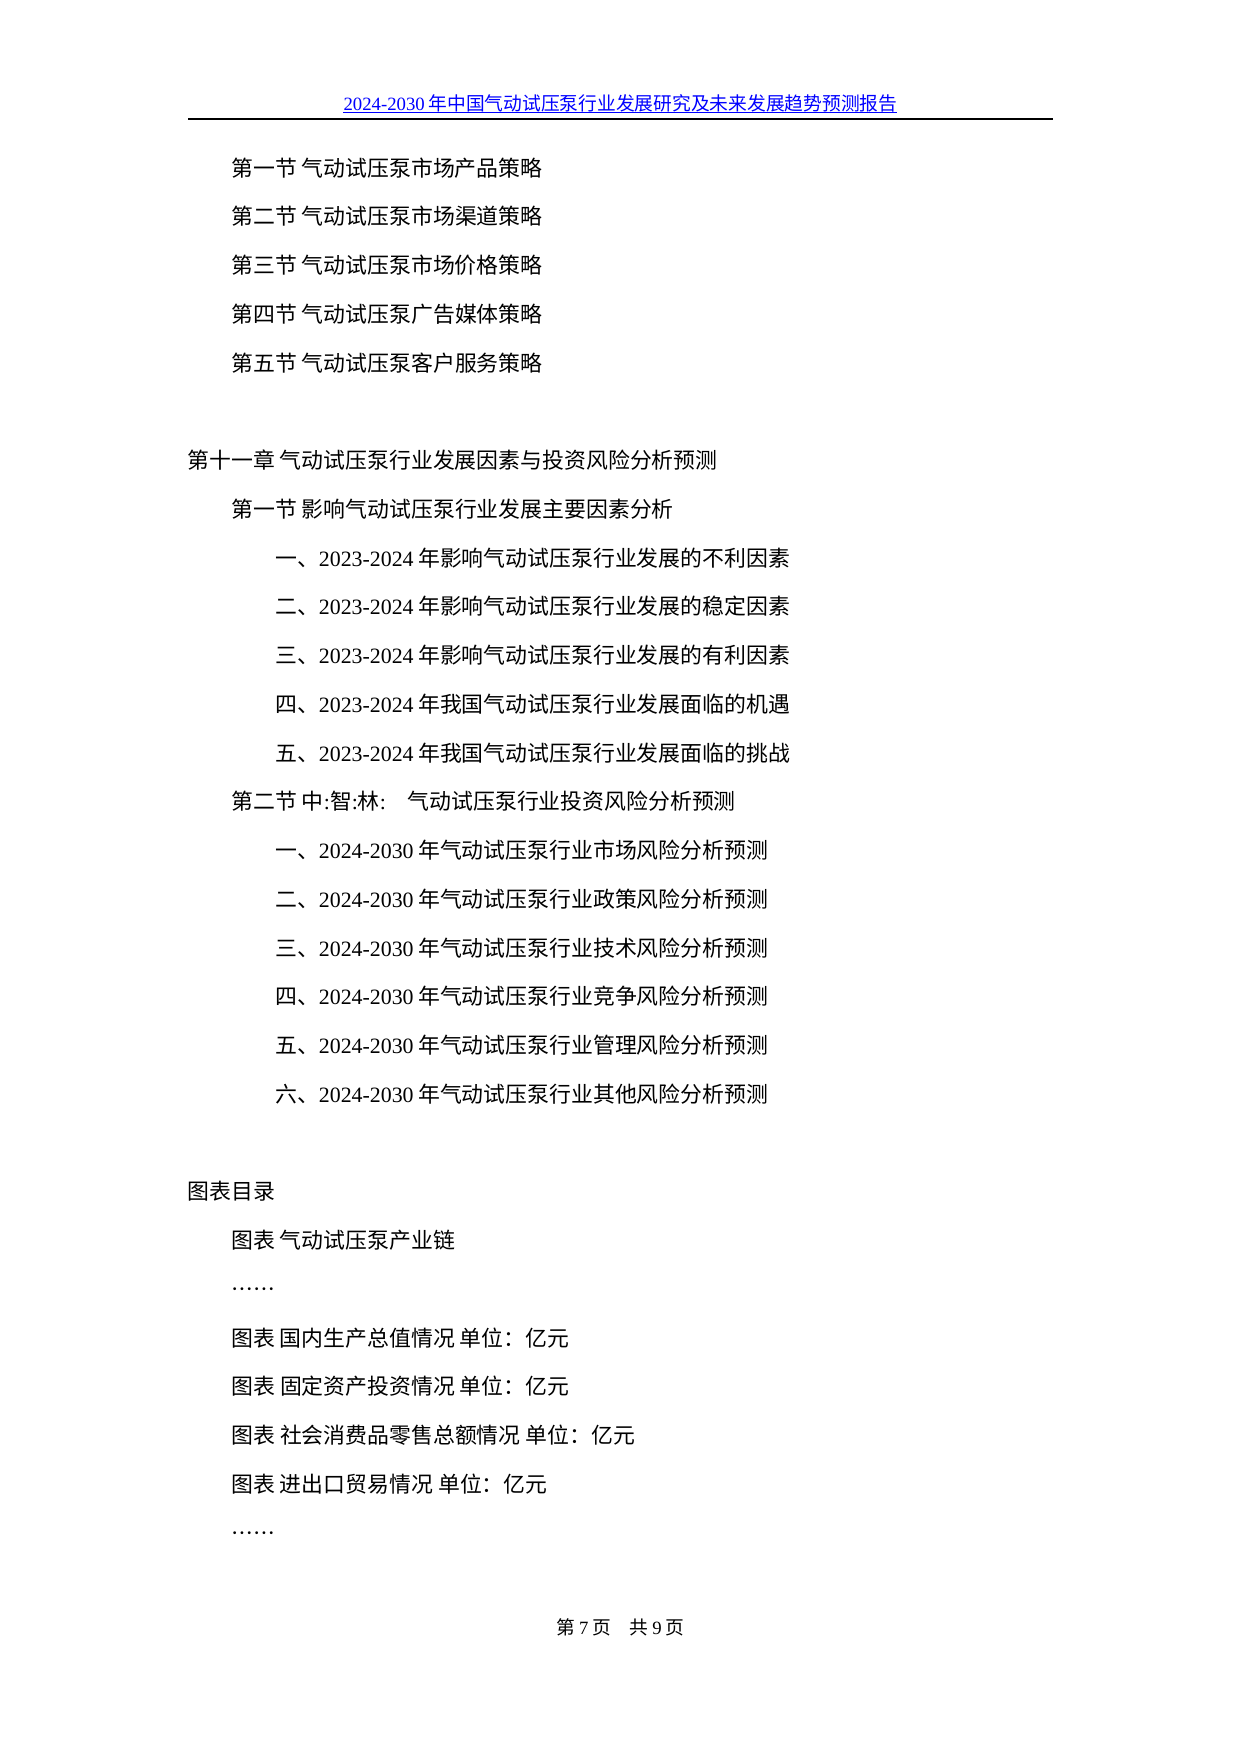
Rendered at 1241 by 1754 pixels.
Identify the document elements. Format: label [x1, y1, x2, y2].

text [187, 150, 1053, 1548]
